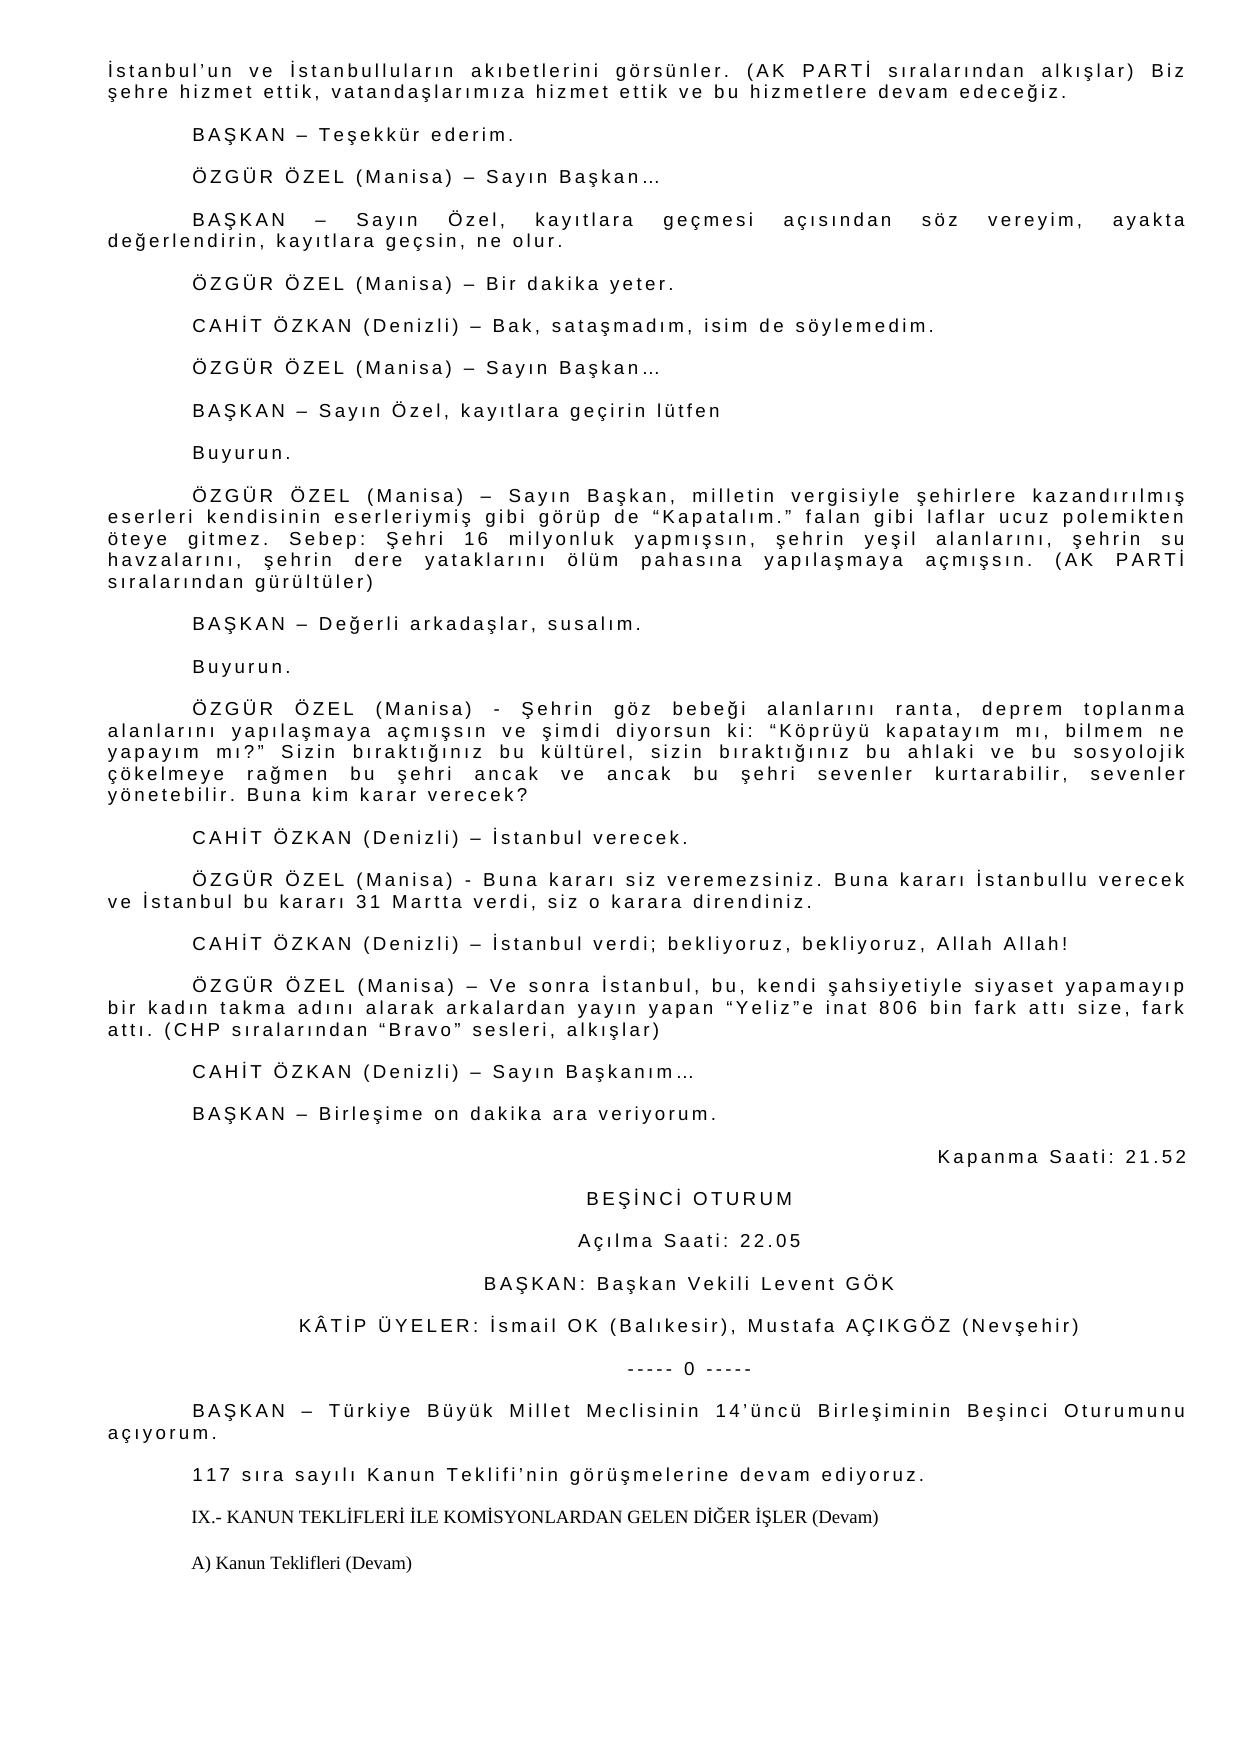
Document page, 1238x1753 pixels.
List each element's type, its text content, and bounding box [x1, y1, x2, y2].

text BAŞKAN – Sayın Özel, kayıtlara geçmesi açısından söz vereyim, ayakta değerlendirin, kayıtlara geçsin, ne olur. [108, 208, 1186, 252]
text IX.- KANUN TEKLİFLERİ İLE KOMİSYONLARDAN GELEN DİĞER İŞLER (Devam) [112, 1506, 1184, 1528]
text ÖZGÜR ÖZEL (Manisa) – Sayın Başkan… [108, 166, 1186, 188]
text Buyurun. [108, 655, 1186, 677]
text CAHİT ÖZKAN (Denizli) – İstanbul verecek. [108, 826, 1186, 848]
text BAŞKAN – Teşekkür ederim. [108, 124, 1186, 145]
text ÖZGÜR ÖZEL (Manisa) – Bir dakika yeter. [108, 272, 1186, 294]
text BAŞKAN – Birleşime on dakika ara veriyorum. [108, 1103, 1186, 1125]
text ÖZGÜR ÖZEL (Manisa) – Ve sonra İstanbul, bu, kendi şahsiyetiyle siyaset yapamayıp bir kadın takma adını alarak arkalardan yayın yapan “Yeliz”e inat 806 bin fark attı size, fark attı. (CHP sıralarından “Bravo” sesleri, alkışlar) [108, 975, 1186, 1040]
text BAŞKAN – Sayın Özel, kayıtlara geçirin lütfen [108, 399, 1186, 421]
text BEŞİNCİ OTURUM [108, 1188, 1186, 1209]
text CAHİT ÖZKAN (Denizli) – Bak, sataşmadım, isim de söylemedim. [108, 315, 1186, 336]
text ----- 0 ----- [108, 1357, 1186, 1379]
text Açılma Saati: 22.05 [108, 1230, 1186, 1252]
text CAHİT ÖZKAN (Denizli) – İstanbul verdi; bekliyoruz, bekliyoruz, Allah Allah! [108, 933, 1186, 954]
text KÂTİP ÜYELER: İsmail OK (Balıkesir), Mustafa AÇIKGÖZ (Nevşehir) [108, 1315, 1186, 1337]
text BAŞKAN – Türkiye Büyük Millet Meclisinin 14’üncü Birleşiminin Beşinci Oturumunu açıyorum. [108, 1400, 1186, 1443]
text BAŞKAN: Başkan Vekili Levent GÖK [108, 1273, 1186, 1294]
text ÖZGÜR ÖZEL (Manisa) - Buna kararı siz veremezsiniz. Buna kararı İstanbullu verecek ve İstanbul bu kararı 31 Martta verdi, siz o karara direndiniz. [108, 869, 1186, 912]
text ÖZGÜR ÖZEL (Manisa) - Şehrin göz bebeği alanlarını ranta, deprem toplanma alanlarını yapılaşmaya açmışsın ve şimdi diyorsun ki: “Köprüyü kapatayım mı, bilmem ne yapayım mı?” Sizin bıraktığınız bu kültürel, sizin bıraktığınız bu ahlaki ve bu sosyolojik çökelmeye rağmen bu şehri ancak ve ancak bu şehri sevenler kurtarabilir, sevenler yönetebilir. Buna kim karar verecek? [108, 698, 1186, 806]
text Buyurun. [108, 442, 1186, 463]
text A) Kanun Teklifleri (Devam) [112, 1552, 1184, 1573]
text Kapanma Saati: 21.52 [108, 1146, 1186, 1167]
text BAŞKAN – Değerli arkadaşlar, susalım. [108, 613, 1186, 634]
text CAHİT ÖZKAN (Denizli) – Sayın Başkanım… [108, 1061, 1186, 1082]
text ÖZGÜR ÖZEL (Manisa) – Sayın Başkan, milletin vergisiyle şehirlere kazandırılmış eserleri kendisinin eserleriymiş gibi görüp de “Kapatalım.” falan gibi laflar ucuz polemikten öteye gitmez. Sebep: Şehri 16 milyonluk yapmışsın, şehrin yeşil alanlarını, şehrin su havzalarını, şehrin dere yataklarını ölüm pahasına yapılaşmaya açmışsın. (AK PARTİ sıralarından gürültüler) [108, 484, 1186, 592]
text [108, 60, 1186, 103]
text 117 sıra sayılı Kanun Teklifi’nin görüşmelerine devam ediyoruz. [108, 1464, 1186, 1485]
text ÖZGÜR ÖZEL (Manisa) – Sayın Başkan… [108, 357, 1186, 379]
